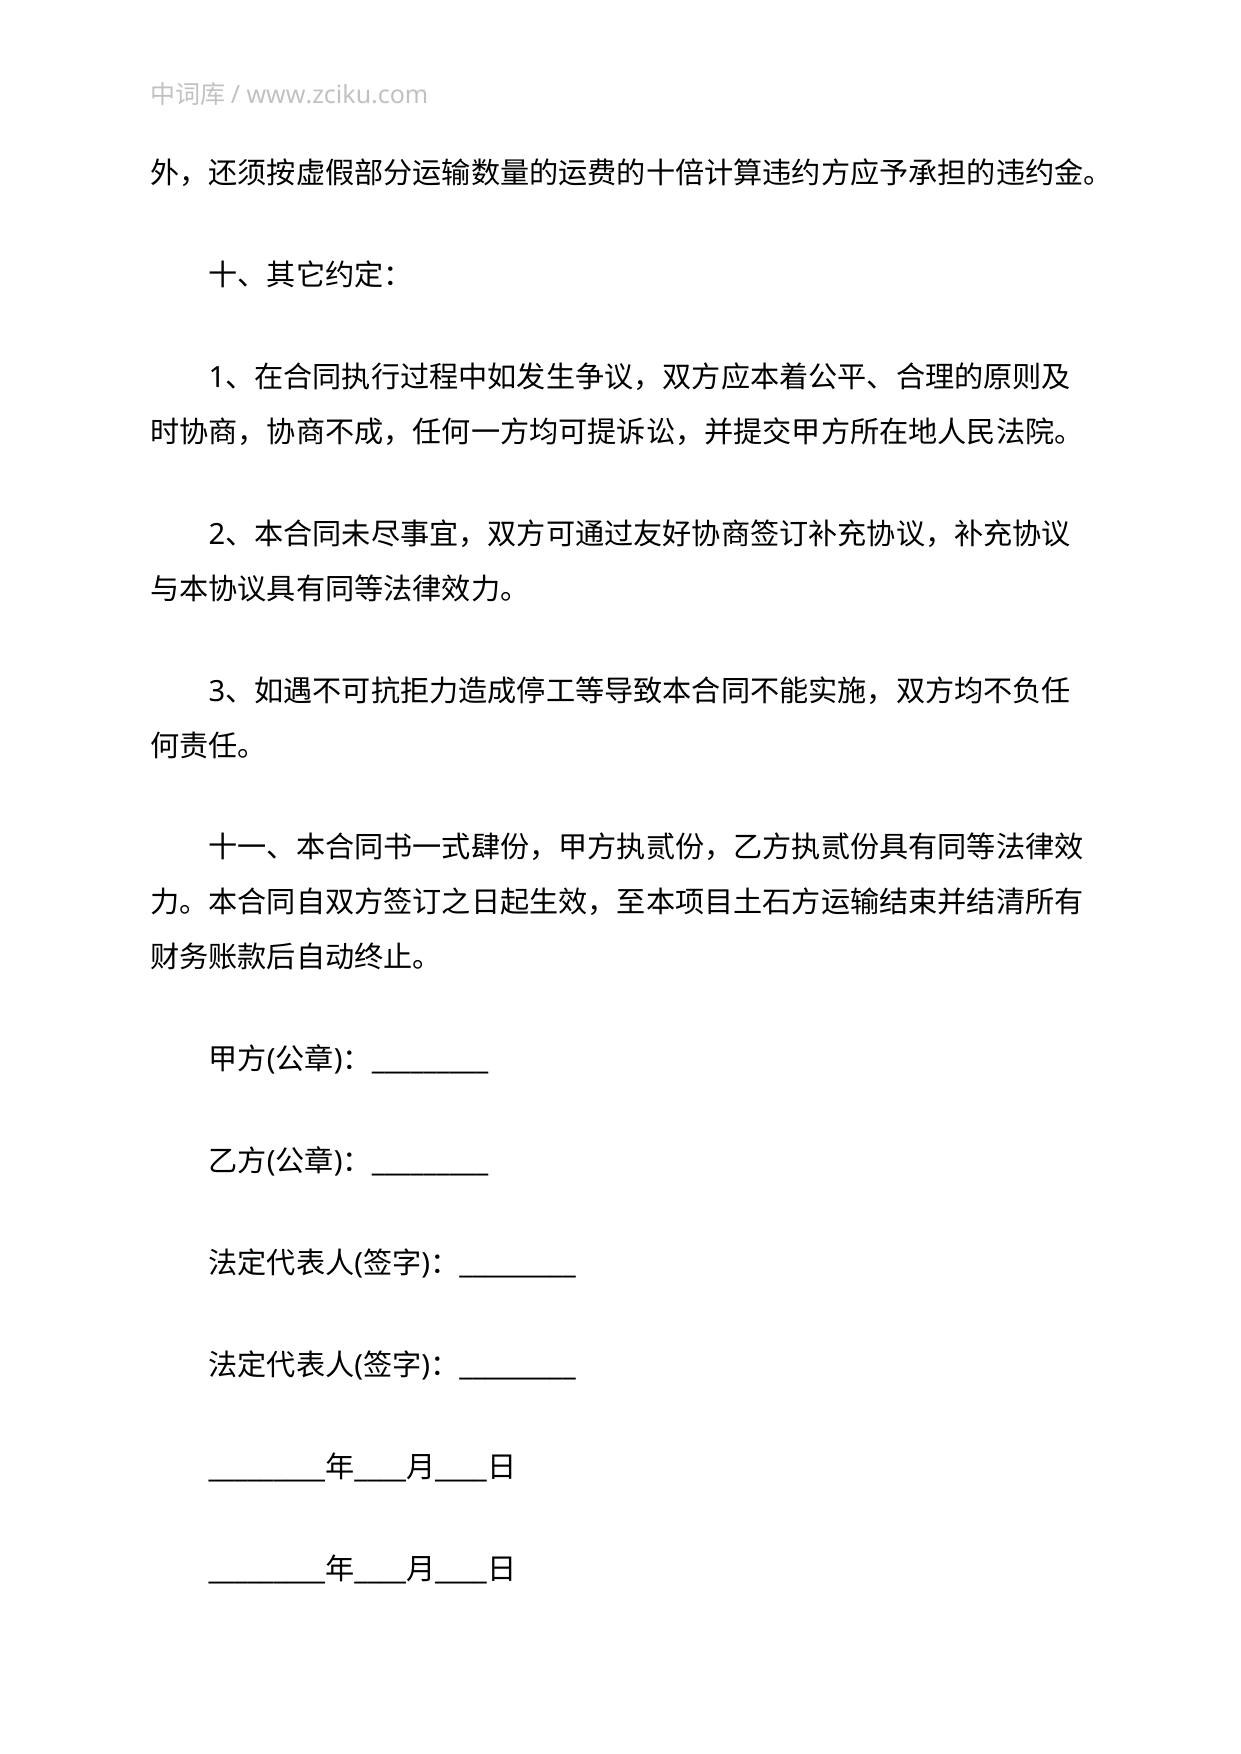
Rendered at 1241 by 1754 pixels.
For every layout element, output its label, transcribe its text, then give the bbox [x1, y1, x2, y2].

text 法定代表人(签字)：_________ [150, 1341, 1090, 1384]
text 3、如遇不可抗拒力造成停工等导致本合同不能实施，双方均不负任何责任。 [150, 667, 1090, 764]
text 2、本合同未尽事宜，双方可通过友好协商签订补充协议，补充协议与本协议具有同等法律效力。 [150, 510, 1090, 608]
text _________年____月____日 [150, 1443, 1090, 1486]
text 甲方(公章)：_________ [150, 1035, 1090, 1078]
text 十、其它约定： [150, 252, 1090, 294]
text 乙方(公章)：_________ [150, 1137, 1090, 1180]
text 法定代表人(签字)：_________ [150, 1239, 1090, 1282]
text 1、在合同执行过程中如发生争议，双方应本着公平、合理的原则及时协商，协商不成，任何一方均可提诉讼，并提交甲方所在地人民法院。 [150, 353, 1090, 451]
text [150, 150, 1090, 192]
text 十一、本合同书一式肆份，甲方执贰份，乙方执贰份具有同等法律效力。本合同自双方签订之日起生效，至本项目土石方运输结束并结清所有财务账款后自动终止。 [150, 824, 1090, 976]
text _________年____月____日 [150, 1545, 1090, 1588]
